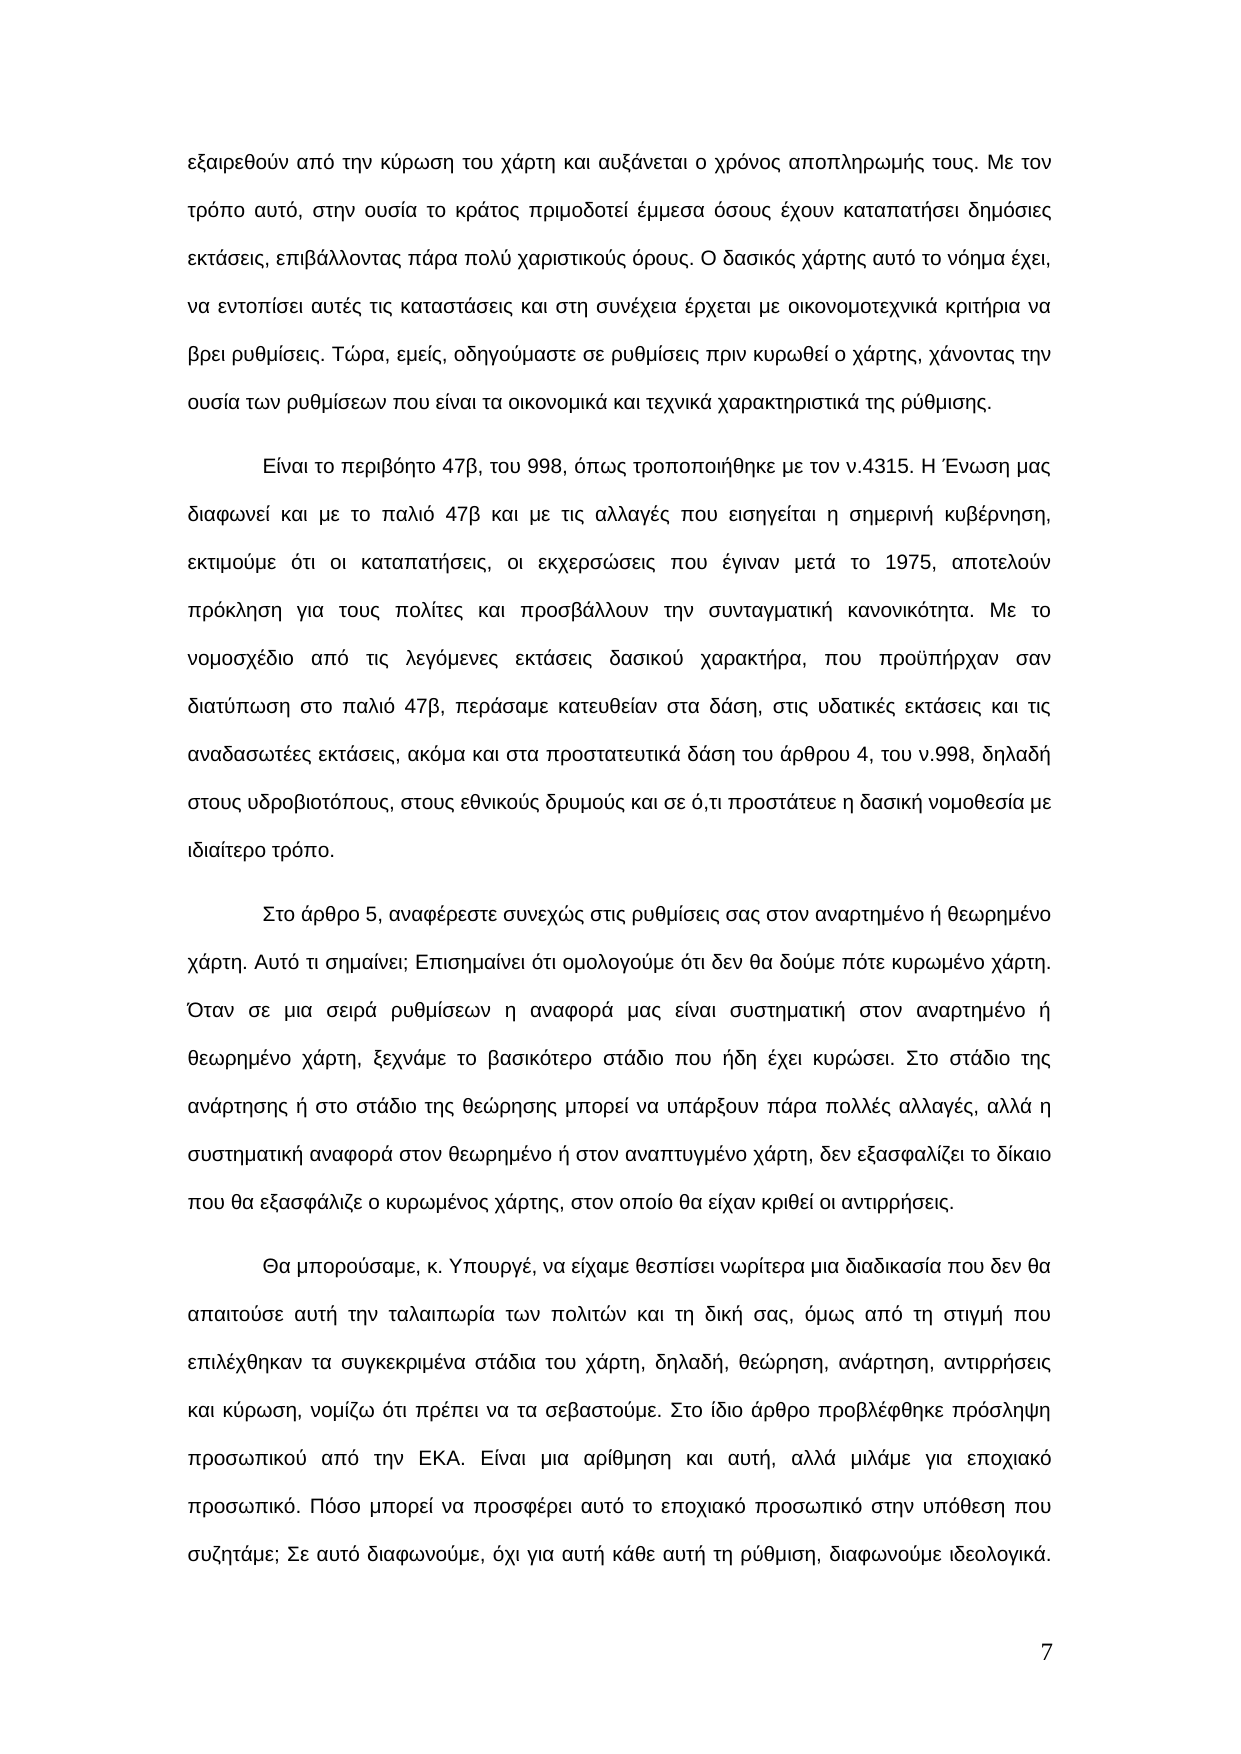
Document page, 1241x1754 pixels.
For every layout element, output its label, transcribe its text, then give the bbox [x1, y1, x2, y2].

text Στο άρθρο 5, αναφέρεστε συνεχώς στις ρυθμίσεις σας στον αναρτημένο ή θεωρημένο χάρτη. Αυτό τι σημαίνει; Επισημαίνει ότι ομολογούμε ότι δεν θα δούμε πότε κυρωμένο χάρτη. Όταν σε μια σειρά ρυθμίσεων η αναφορά μας είναι συστηματική στον αναρτημένο ή θεωρημένο χάρτη, ξεχνάμε το βασικότερο στάδιο που ήδη έχει κυρώσει. Στο στάδιο της ανάρτησης ή στο στάδιο της θεώρησης μπορεί να υπάρξουν πάρα πολλές αλλαγές, αλλά η συστηματική αναφορά στον θεωρημένο ή στον αναπτυγμένο χάρτη, δεν εξασφαλίζει το δίκαιο που θα εξασφάλιζε ο κυρωμένος χάρτης, στον οποίο θα είχαν κριθεί οι αντιρρήσεις. [187, 902, 1053, 1213]
text Είναι το περιβόητο 47β, του 998, όπως τροποποιήθηκε με τον ν.4315. Η Ένωση μας διαφωνεί και με το παλιό 47β και με τις αλλαγές που εισηγείται η σημερινή κυβέρνηση, εκτιμούμε ότι οι καταπατήσεις, οι εκχερσώσεις που έγιναν μετά το 1975, αποτελούν πρόκληση για τους πολίτες και προσβάλλουν την συνταγματική κανονικότητα. Με το νομοσχέδιο από τις λεγόμενες εκτάσεις δασικού χαρακτήρα, που προϋπήρχαν σαν διατύπωση στο παλιό 47β, περάσαμε κατευθείαν στα δάση, στις υδατικές εκτάσεις και τις αναδασωτέες εκτάσεις, ακόμα και στα προστατευτικά δάση του άρθρου 4, του ν.998, δηλαδή στους υδροβιοτόπους, στους εθνικούς δρυμούς και σε ό,τι προστάτευε η δασική νομοθεσία με ιδιαίτερο τρόπο. [187, 454, 1053, 861]
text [187, 150, 1053, 413]
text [187, 1254, 1053, 1566]
